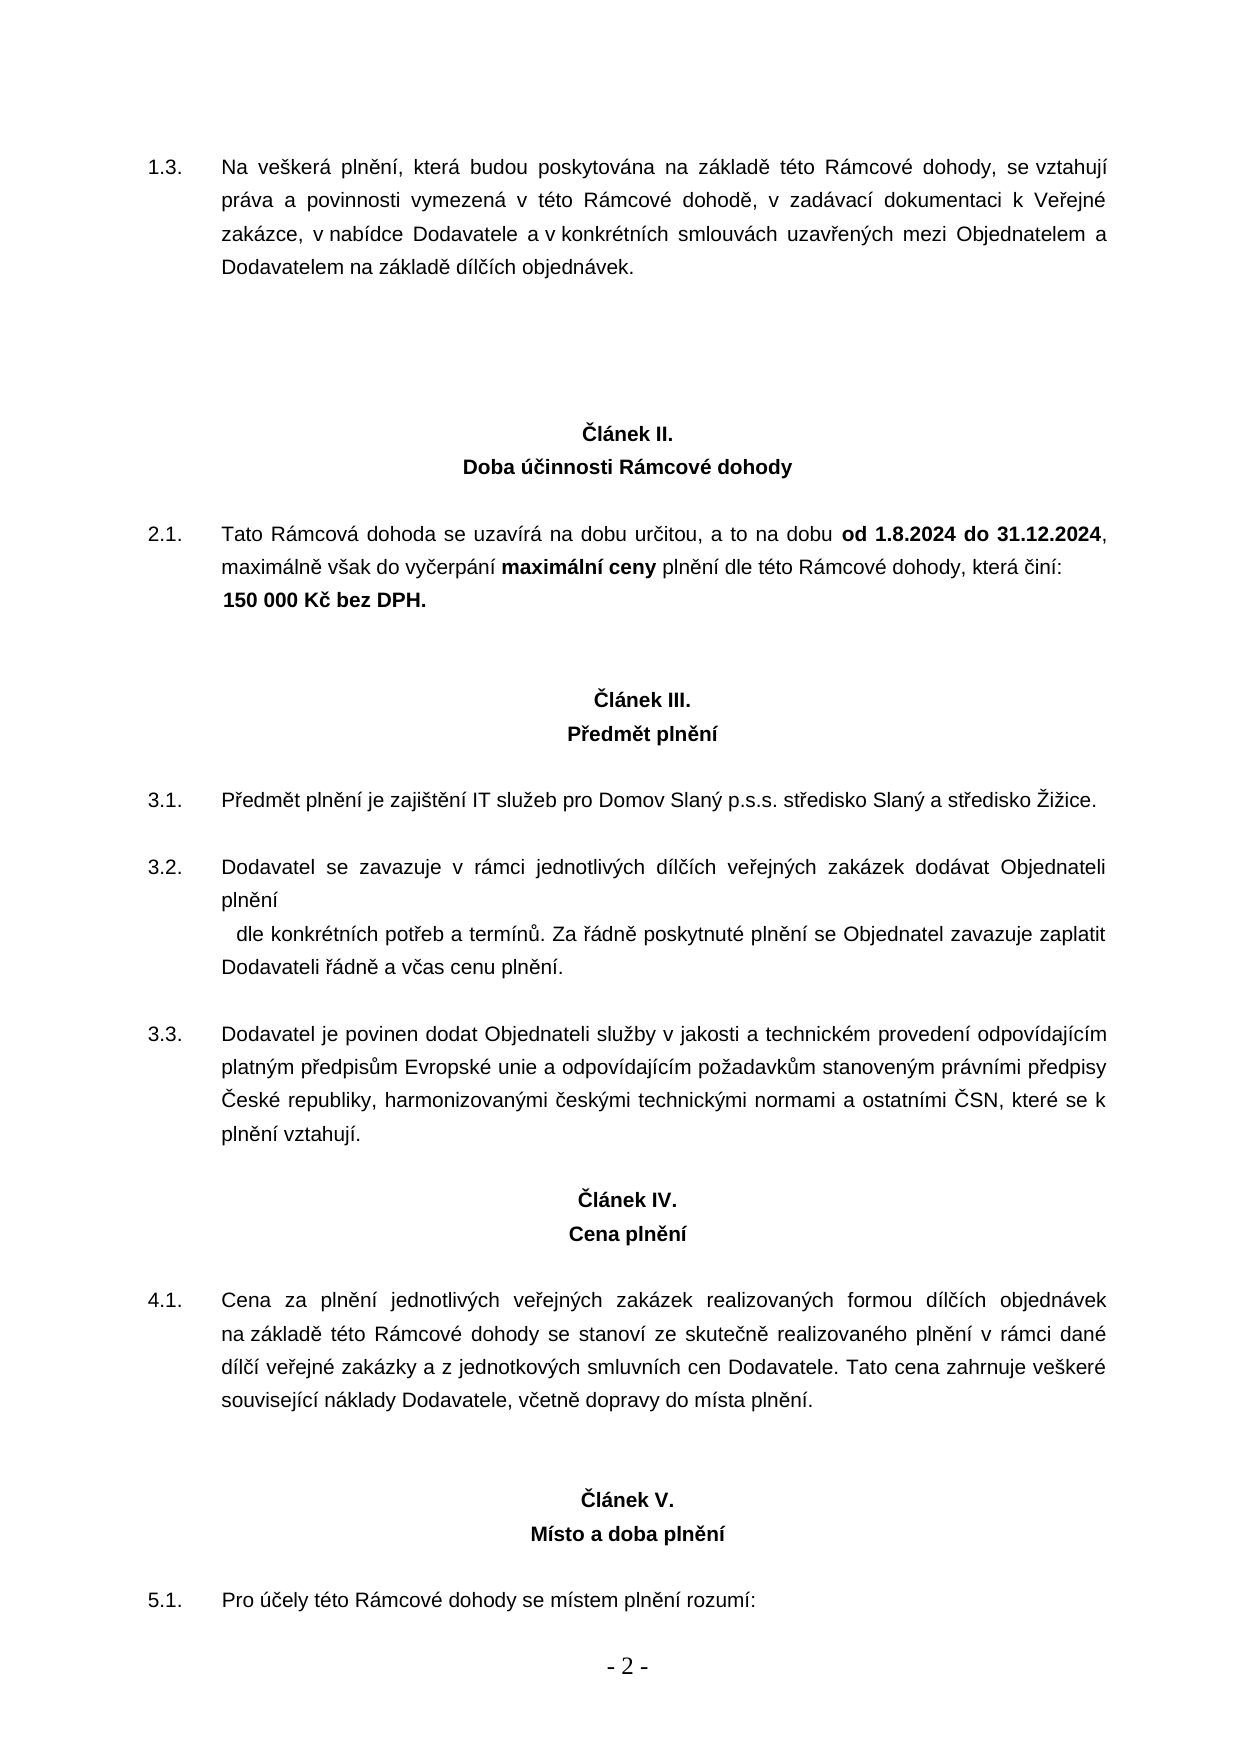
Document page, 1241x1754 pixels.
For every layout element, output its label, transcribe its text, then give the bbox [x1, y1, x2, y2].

text Článek II. [148, 414, 1107, 448]
text 4.1. Cena za plnění jednotlivých veřejných zakázek realizovaných formou dílčích objednávek na základě této Rámcové dohody se stanoví ze skutečně realizovaného plnění v rámci dané dílčí veřejné zakázky a z jednotkových smluvních cen Dodavatele. Tato cena zahrnuje veškeré související náklady Dodavatele, včetně dopravy do místa plnění. [148, 1281, 1107, 1414]
text 3.1. Předmět plnění je zajištění IT služeb pro Domov Slaný p.s.s. středisko Slaný a středisko Žižice. [148, 781, 1107, 814]
text Předmět plnění [177, 714, 1107, 748]
text Článek IV. [148, 1181, 1107, 1214]
text Místo a doba plnění [148, 1514, 1107, 1548]
text 1.3. Na veškerá plnění, která budou poskytována na základě této Rámcové dohody, se vztahují práva a povinnosti vymezená v této Rámcové dohodě, v zadávací dokumentaci k Veřejné zakázce, v nabídce Dodavatele a v konkrétních smlouvách uzavřených mezi Objednatelem a Dodavatelem na základě dílčích objednávek. [148, 148, 1107, 281]
text 3.2. Dodavatel se zavazuje v rámci jednotlivých dílčích veřejných zakázek dodávat Objednateli plnění [148, 848, 1107, 914]
text 150 000 Kč bez DPH. [148, 581, 1107, 614]
text 2.1. Tato Rámcová dohoda se uzavírá na dobu určitou, a to na dobu od 1.8.2024 do 31.12.2024, maximálně však do vyčerpání maximální ceny plnění dle této Rámcové dohody, která činí: [148, 514, 1107, 581]
text Cena plnění [148, 1214, 1107, 1248]
text 3.3. Dodavatel je povinen dodat Objednateli služby v jakosti a technickém provedení odpovídajícím platným předpisům Evropské unie a odpovídajícím požadavkům stanoveným právními předpisy České republiky, harmonizovanými českými technickými normami a ostatními ČSN, které se k plnění vztahují. [148, 1014, 1107, 1148]
text Doba účinnosti Rámcové dohody [148, 448, 1107, 481]
text Článek III. [177, 681, 1107, 714]
text Článek V. [148, 1481, 1107, 1514]
text dle konkrétních potřeb a termínů. Za řádně poskytnuté plnění se Objednatel zavazuje zaplatit Dodavateli řádně a včas cenu plnění. [148, 914, 1107, 981]
text 5.1. Pro účely této Rámcové dohody se místem plnění rozumí: [148, 1581, 1107, 1614]
